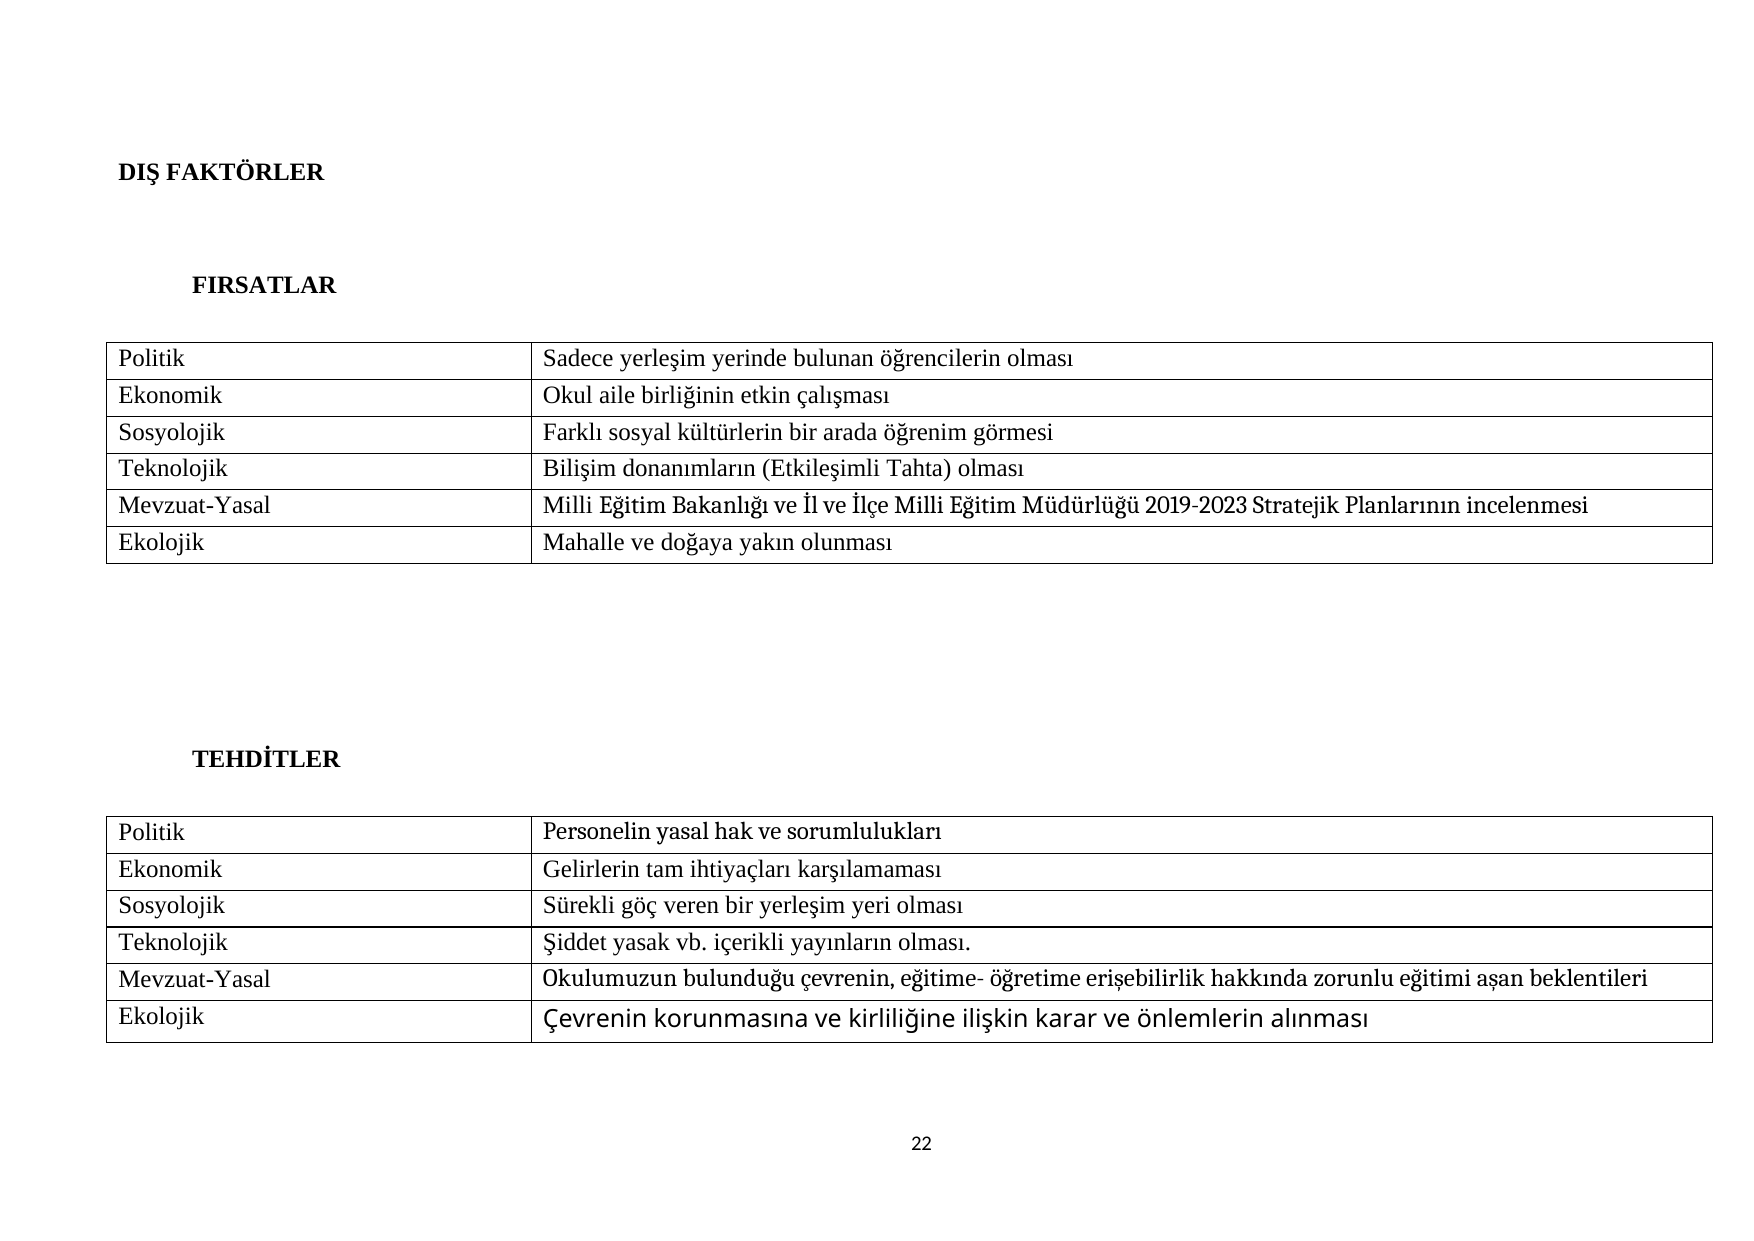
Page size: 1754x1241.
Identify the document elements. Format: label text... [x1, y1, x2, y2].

table_cell Gelirlerin tam ihtiyaçları karşılamaması [532, 854, 1712, 889]
table_cell Ekolojik [107, 1001, 531, 1042]
table_cell Çevrenin korunmasına ve kirliliğine ilişkin karar ve önlemlerin alınması [532, 1001, 1712, 1042]
table_cell Ekonomik [107, 854, 531, 889]
table_cell Okulumuzun bulunduğu çevrenin, eğitime- öğretime erişebilirlik hakkında zorunlu eğitimi aşan beklentileri [532, 964, 1712, 1000]
table_cell Farklı sosyal kültürlerin bir arada öğrenim görmesi [532, 417, 1712, 452]
table_cell Sosyolojik [107, 417, 531, 452]
table_cell Mahalle ve doğaya yakın olunması [532, 527, 1712, 563]
table_cell Sosyolojik [107, 891, 531, 926]
table_cell Bilişim donanımların (Etkileşimli Tahta) olması [532, 454, 1712, 489]
table_cell Teknolojik [107, 454, 531, 489]
table_cell Okul aile birliğinin etkin çalışması [532, 380, 1712, 416]
table_header Politik [107, 817, 531, 853]
table_header Personelin yasal hak ve sorumlulukları [532, 817, 1712, 853]
table_cell Mevzuat-Yasal [107, 964, 531, 1000]
table_cell Mevzuat-Yasal [107, 490, 531, 526]
text TEHDİTLER [118, 744, 1724, 773]
table_cell Sürekli göç veren bir yerleşim yeri olması [532, 891, 1712, 926]
table_cell Ekonomik [107, 380, 531, 416]
table_cell Şiddet yasak vb. içerikli yayınların olması. [532, 928, 1712, 963]
table_cell Milli Eğitim Bakanlığı ve İl ve İlçe Milli Eğitim Müdürlüğü 2019-2023 Stratejik Planlarının incelenmesi [532, 490, 1712, 526]
subtitle DIŞ FAKTÖRLER [118, 157, 1724, 186]
table_header Sadece yerleşim yerinde bulunan öğrencilerin olması [532, 343, 1712, 379]
table_cell Teknolojik [107, 928, 531, 963]
table_cell Ekolojik [107, 527, 531, 563]
text FIRSATLAR [118, 270, 1724, 299]
table_header Politik [107, 343, 531, 379]
